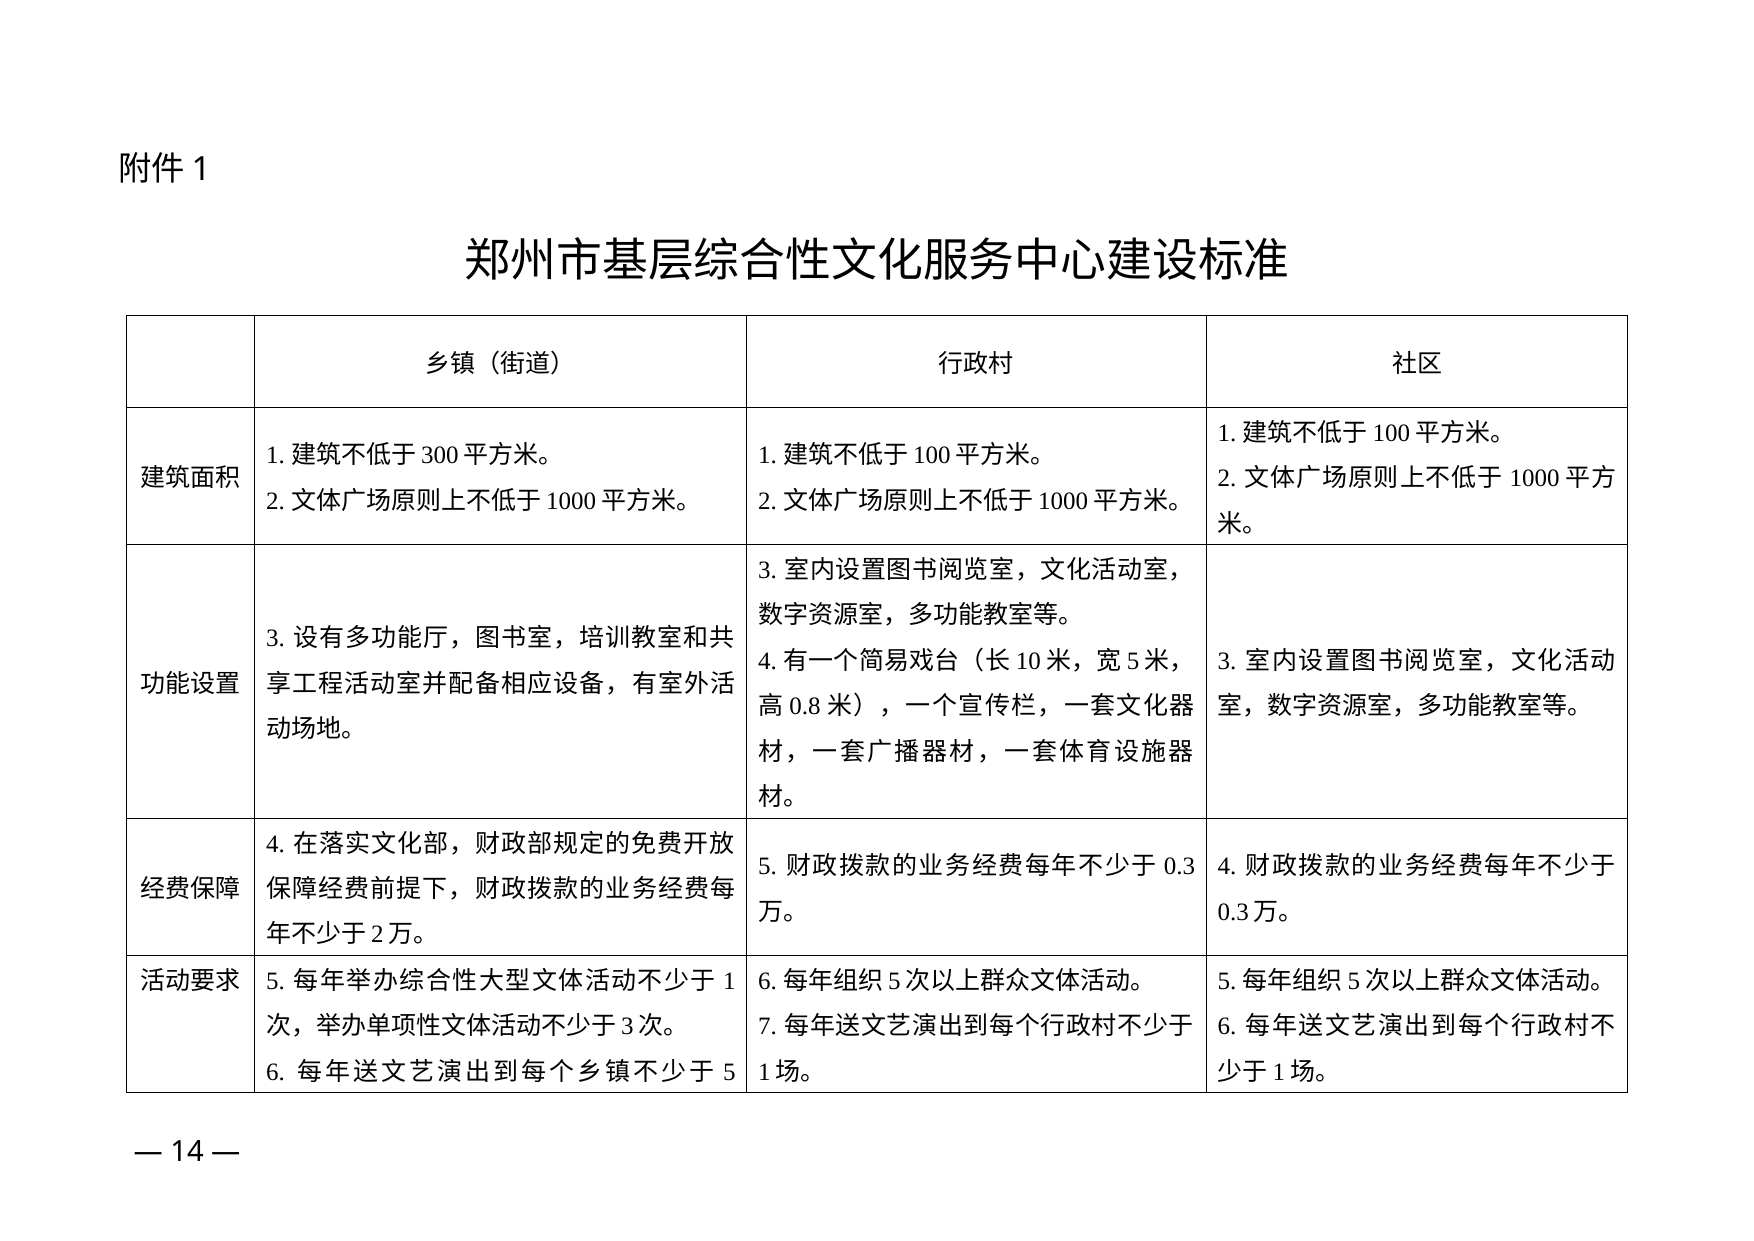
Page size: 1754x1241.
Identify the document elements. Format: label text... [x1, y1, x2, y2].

table_header 乡镇（街道） [255, 316, 746, 407]
table_cell 建筑不低于100平方米。 文体广场原则上不低于1000平方米。 [747, 408, 1206, 544]
table_cell 功能设置 [127, 545, 254, 817]
table_header [127, 316, 254, 407]
table_cell 3. 设有多功能厅，图书室，培训教室和共享工程活动室并配备相应设备，有室外活动场地。 [255, 545, 746, 817]
table_cell 经费保障 [127, 819, 254, 955]
table_cell 3. 室内设置图书阅览室，文化活动室，数字资源室，多功能教室等。 [1207, 545, 1627, 817]
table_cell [255, 956, 746, 1092]
table_cell 4. 财政拨款的业务经费每年不少于0.3万。 [1207, 819, 1627, 955]
table_header 社区 [1207, 316, 1627, 407]
table_header 行政村 [747, 316, 1206, 407]
table_cell 5. 财政拨款的业务经费每年不少于0.3万。 [747, 819, 1206, 955]
table_cell 活动要求 [127, 956, 254, 1092]
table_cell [747, 956, 1206, 1092]
table_cell 建筑面积 [127, 408, 254, 544]
text 郑州市基层综合性文化服务中心建设标准 [118, 211, 1636, 302]
table_cell 3. 室内设置图书阅览室，文化活动室，数字资源室，多功能教室等。 4. 有一个简易戏台（长10米，宽5米，高0.8米），一个宣传栏，一套文化器材，一套广播器材，一套体育设施器材。 [747, 545, 1206, 817]
table_cell 4. 在落实文化部，财政部规定的免费开放保障经费前提下，财政拨款的业务经费每年不少于2万。 [255, 819, 746, 955]
table_cell 建筑不低于300平方米。 文体广场原则上不低于1000平方米。 [255, 408, 746, 544]
table_cell 1. 建筑不低于100平方米。 2. 文体广场原则上不低于1000平方米。 [1207, 408, 1627, 544]
text 附件1 [118, 121, 1636, 211]
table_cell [1207, 956, 1627, 1092]
